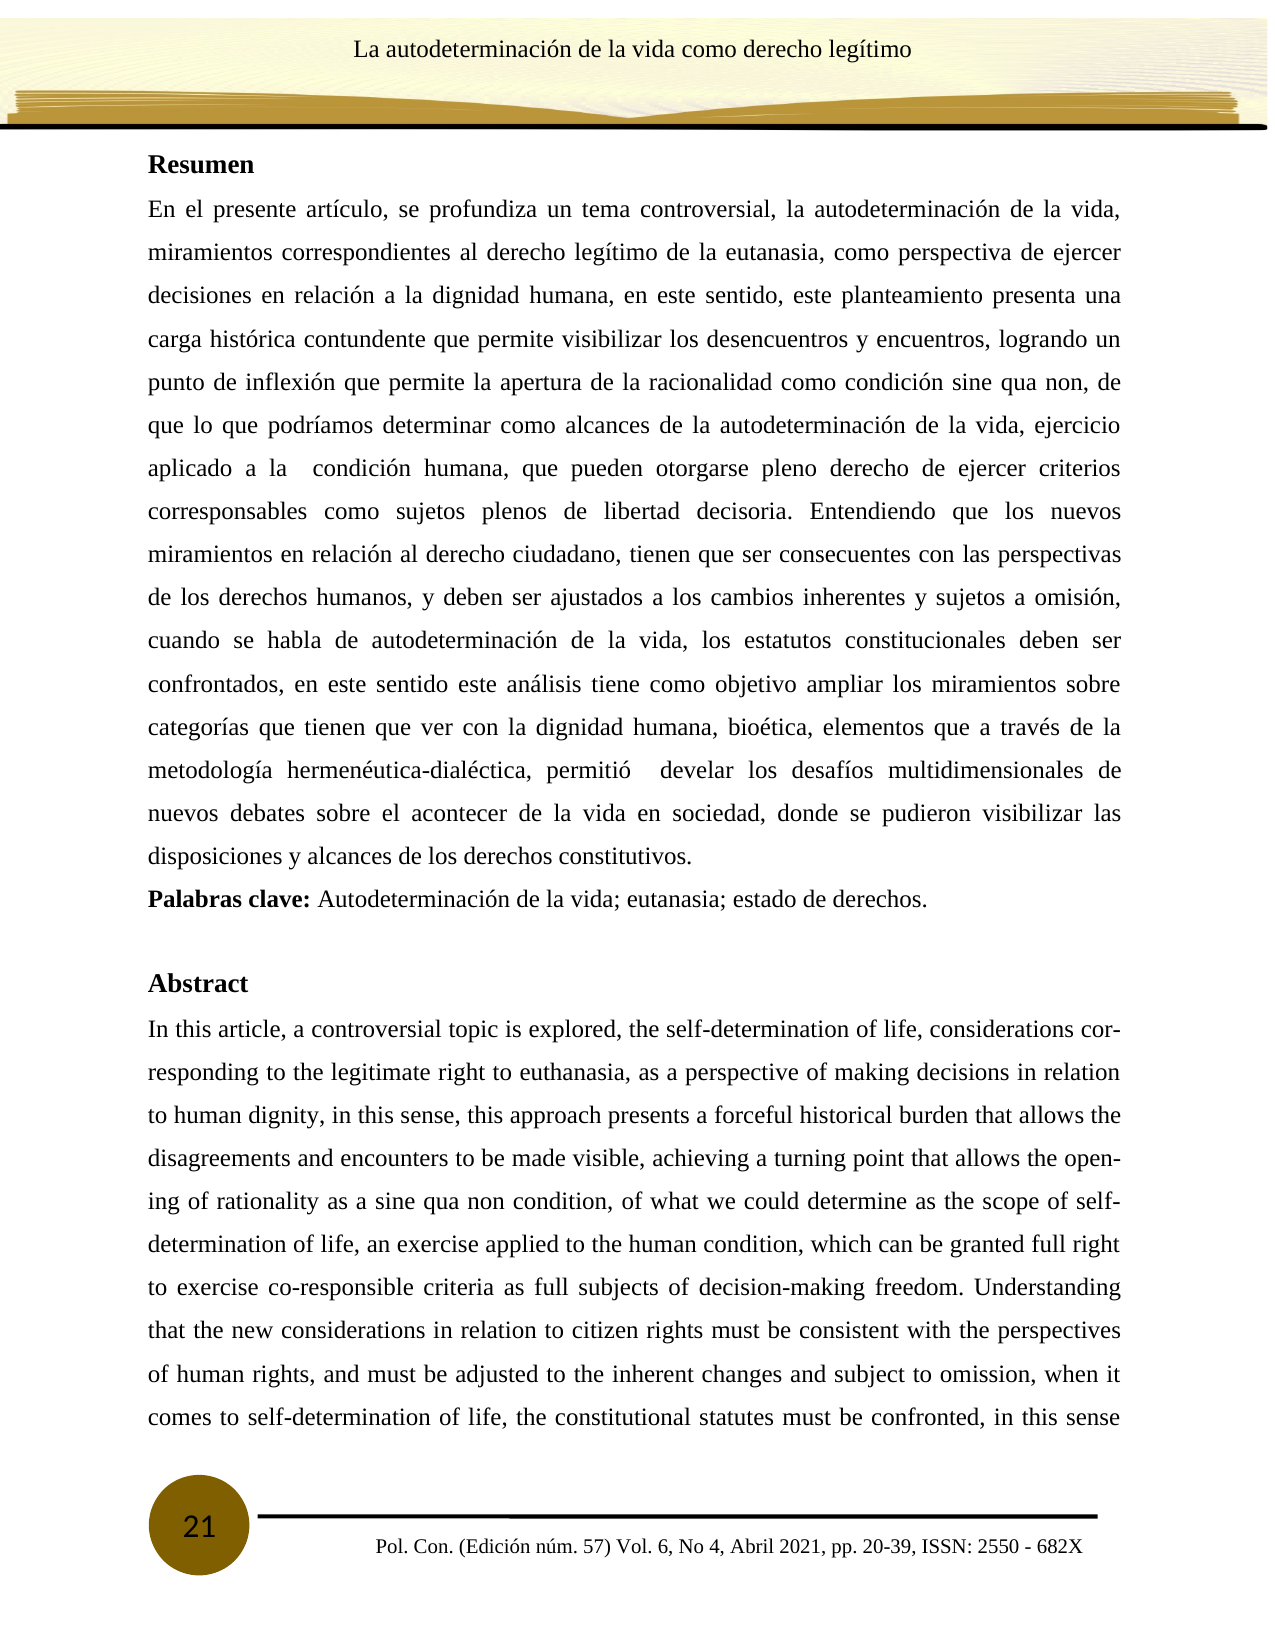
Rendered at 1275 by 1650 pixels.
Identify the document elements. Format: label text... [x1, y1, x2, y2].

picture [0, 18, 1268, 131]
text Abstract [148, 967, 1122, 998]
text En el presente artículo, se profundiza un tema controversial, la autodeterminación de la vida, miramientos correspondientes al derecho legítimo de la eutanasia, como perspectiva de ejercer decisiones en relación a la dignidad humana, en este sentido, este planteamiento presenta una carga histórica contundente que permite visibilizar los desencuentros y encuentros, logrando un punto de inflexión que permite la apertura de la racionalidad como condición sine qua non, de que lo que podríamos determinar como alcances de la autodeterminación de la vida, ejercicio aplicado a la condición humana, que pueden otorgarse pleno derecho de ejercer criterios corresponsables como sujetos plenos de libertad decisoria. Entendiendo que los nuevos miramientos en relación al derecho ciudadano, tienen que ser consecuentes con las perspectivas de los derechos humanos, y deben ser ajustados a los cambios inherentes y sujetos a omisión, cuando se habla de autodeterminación de la vida, los estatutos constitucionales deben ser confrontados, en este sentido este análisis tiene como objetivo ampliar los miramientos sobre categorías que tienen que ver con la dignidad humana, bioética, elementos que a través de la metodología hermenéutica-dialéctica, permitió develar los desafíos multidimensionales de nuevos debates sobre el acontecer de la vida en sociedad, donde se pudieron visibilizar las disposiciones y alcances de los derechos constitutivos. [148, 194, 1122, 870]
text Resumen [148, 148, 1122, 179]
text Palabras clave: Autodeterminación de la vida; eutanasia; estado de derechos. [148, 884, 1122, 913]
